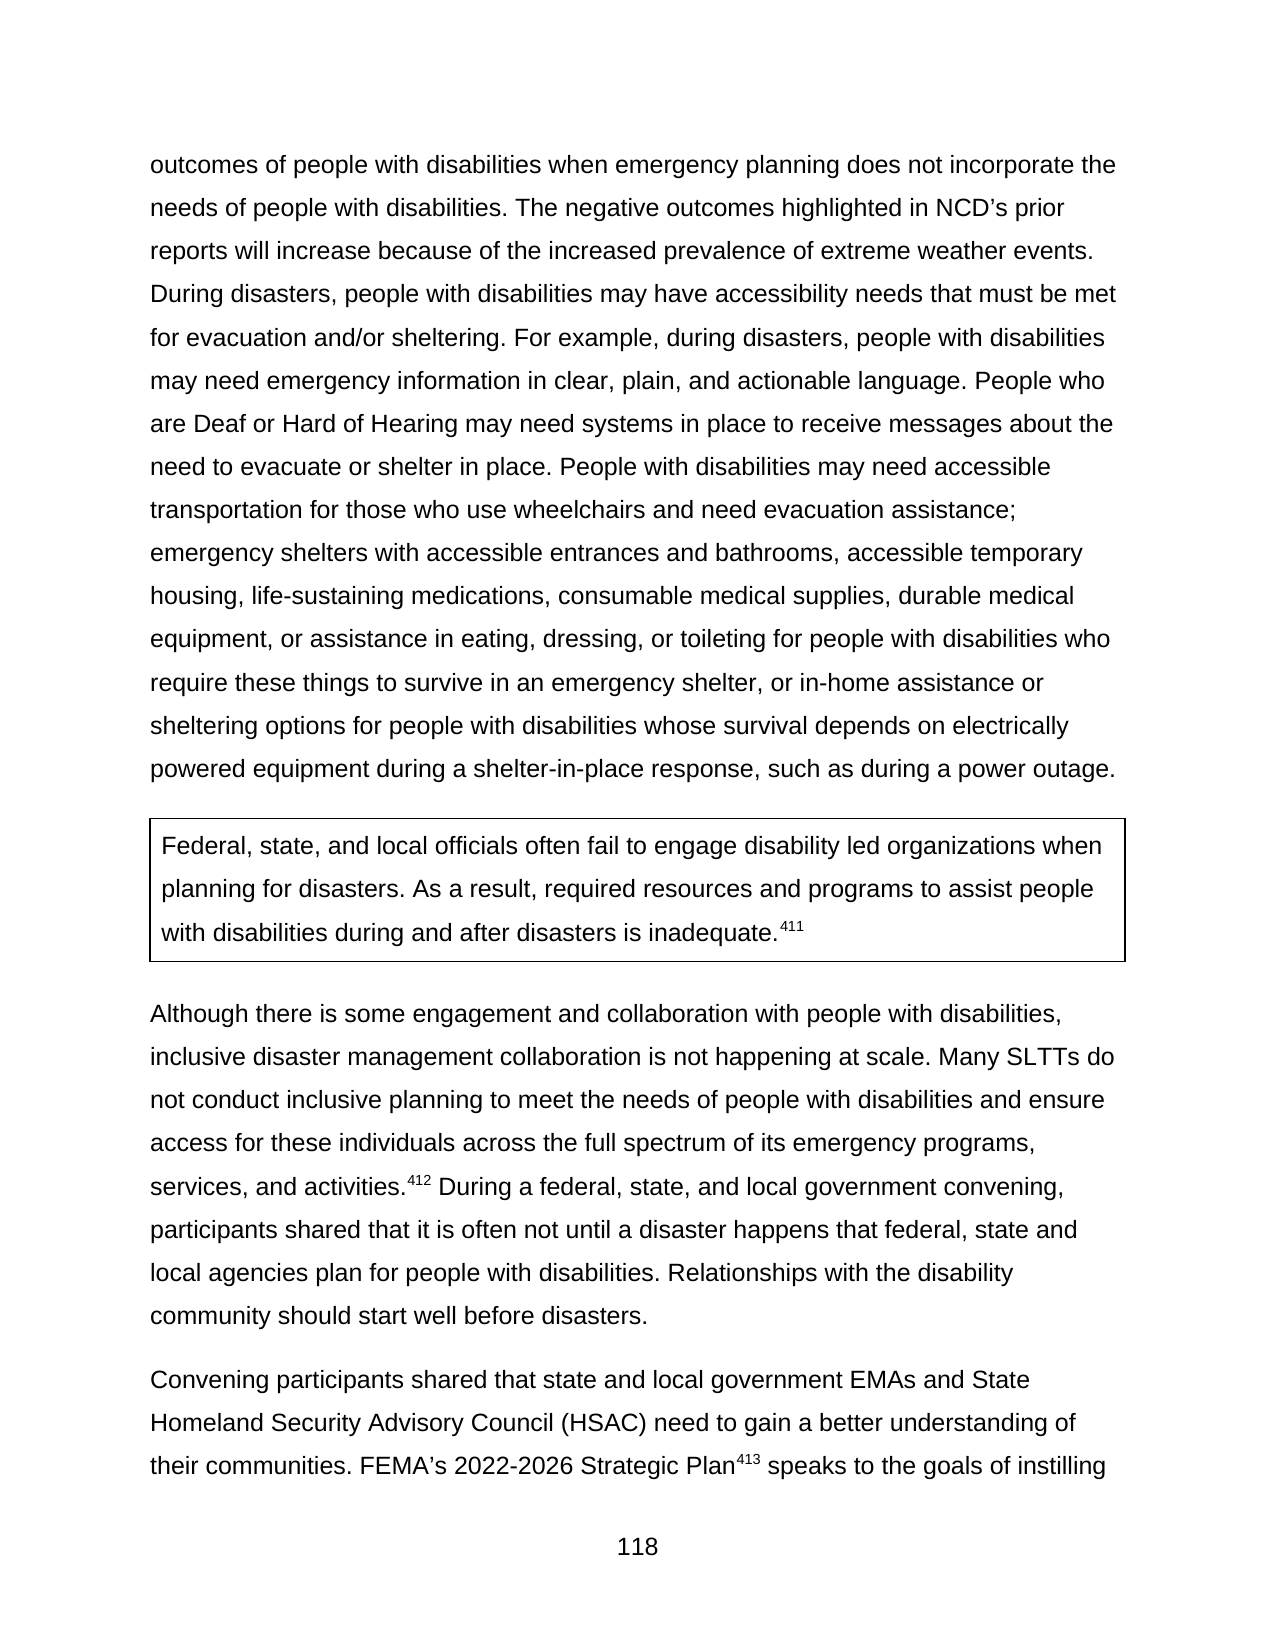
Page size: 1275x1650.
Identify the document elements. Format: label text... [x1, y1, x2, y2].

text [150, 1365, 1125, 1480]
table_header Federal, state, and local officials often fail to engage disability led organizations when planning for disasters. As a result, required resources and programs to assist people with disabilities during and after disasters is inadequate. [151, 819, 1124, 961]
text Although there is some engagement and collaboration with people with disabilities, inclusive disaster management collaboration is not happening at scale. Many SLTTs do not conduct inclusive planning to meet the needs of people with disabilities and ensure access for these individuals across the full spectrum of its emergency programs, services, and activities. During a federal, state, and local government convening, participants shared that it is often not until a disaster happens that federal, state and local agencies plan for people with disabilities. Relationships with the disability community should start well before disasters. [150, 999, 1125, 1330]
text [150, 150, 1125, 782]
